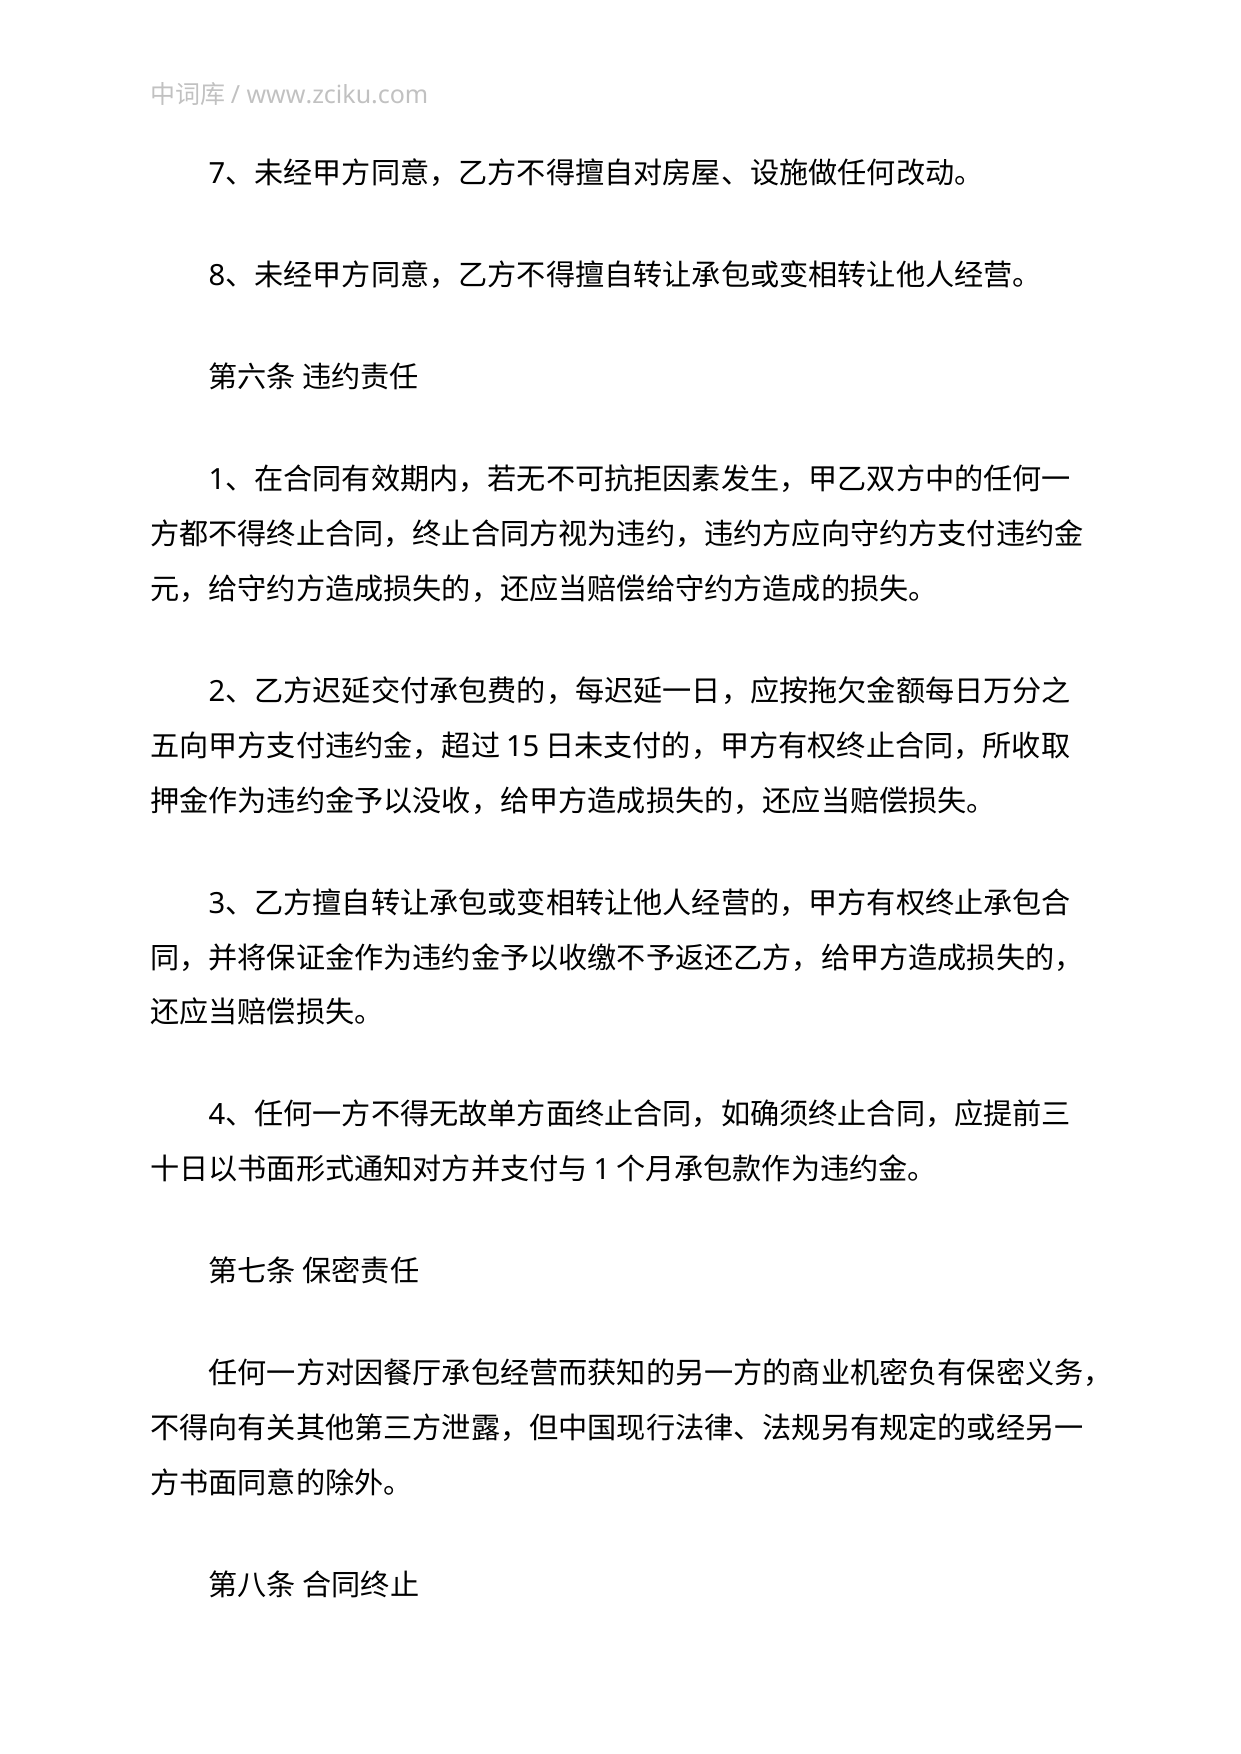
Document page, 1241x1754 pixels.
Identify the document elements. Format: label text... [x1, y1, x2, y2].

text 任何一方对因餐厅承包经营而获知的另一方的商业机密负有保密义务，不得向有关其他第三方泄露，但中国现行法律、法规另有规定的或经另一方书面同意的除外。 [150, 1349, 1090, 1502]
text 第八条 合同终止 [150, 1561, 1090, 1603]
text 第六条 违约责任 [150, 354, 1090, 396]
text 3、乙方擅自转让承包或变相转让他人经营的，甲方有权终止承包合同，并将保证金作为违约金予以收缴不予返还乙方，给甲方造成损失的，还应当赔偿损失。 [150, 879, 1090, 1031]
text 第七条 保密责任 [150, 1248, 1090, 1290]
text 8、未经甲方同意，乙方不得擅自转让承包或变相转让他人经营。 [150, 252, 1090, 294]
text 1、在合同有效期内，若无不可抗拒因素发生，甲乙双方中的任何一方都不得终止合同，终止合同方视为违约，违约方应向守约方支付违约金 元，给守约方造成损失的，还应当赔偿给守约方造成的损失。 [150, 456, 1090, 608]
text 7、未经甲方同意，乙方不得擅自对房屋、设施做任何改动。 [150, 150, 1090, 192]
text 2、乙方迟延交付承包费的，每迟延一日，应按拖欠金额每日万分之五向甲方支付违约金，超过15日未支付的，甲方有权终止合同，所收取押金作为违约金予以没收，给甲方造成损失的，还应当赔偿损失。 [150, 667, 1090, 820]
text 4、任何一方不得无故单方面终止合同，如确须终止合同，应提前三十日以书面形式通知对方并支付与1个月承包款作为违约金。 [150, 1091, 1090, 1188]
